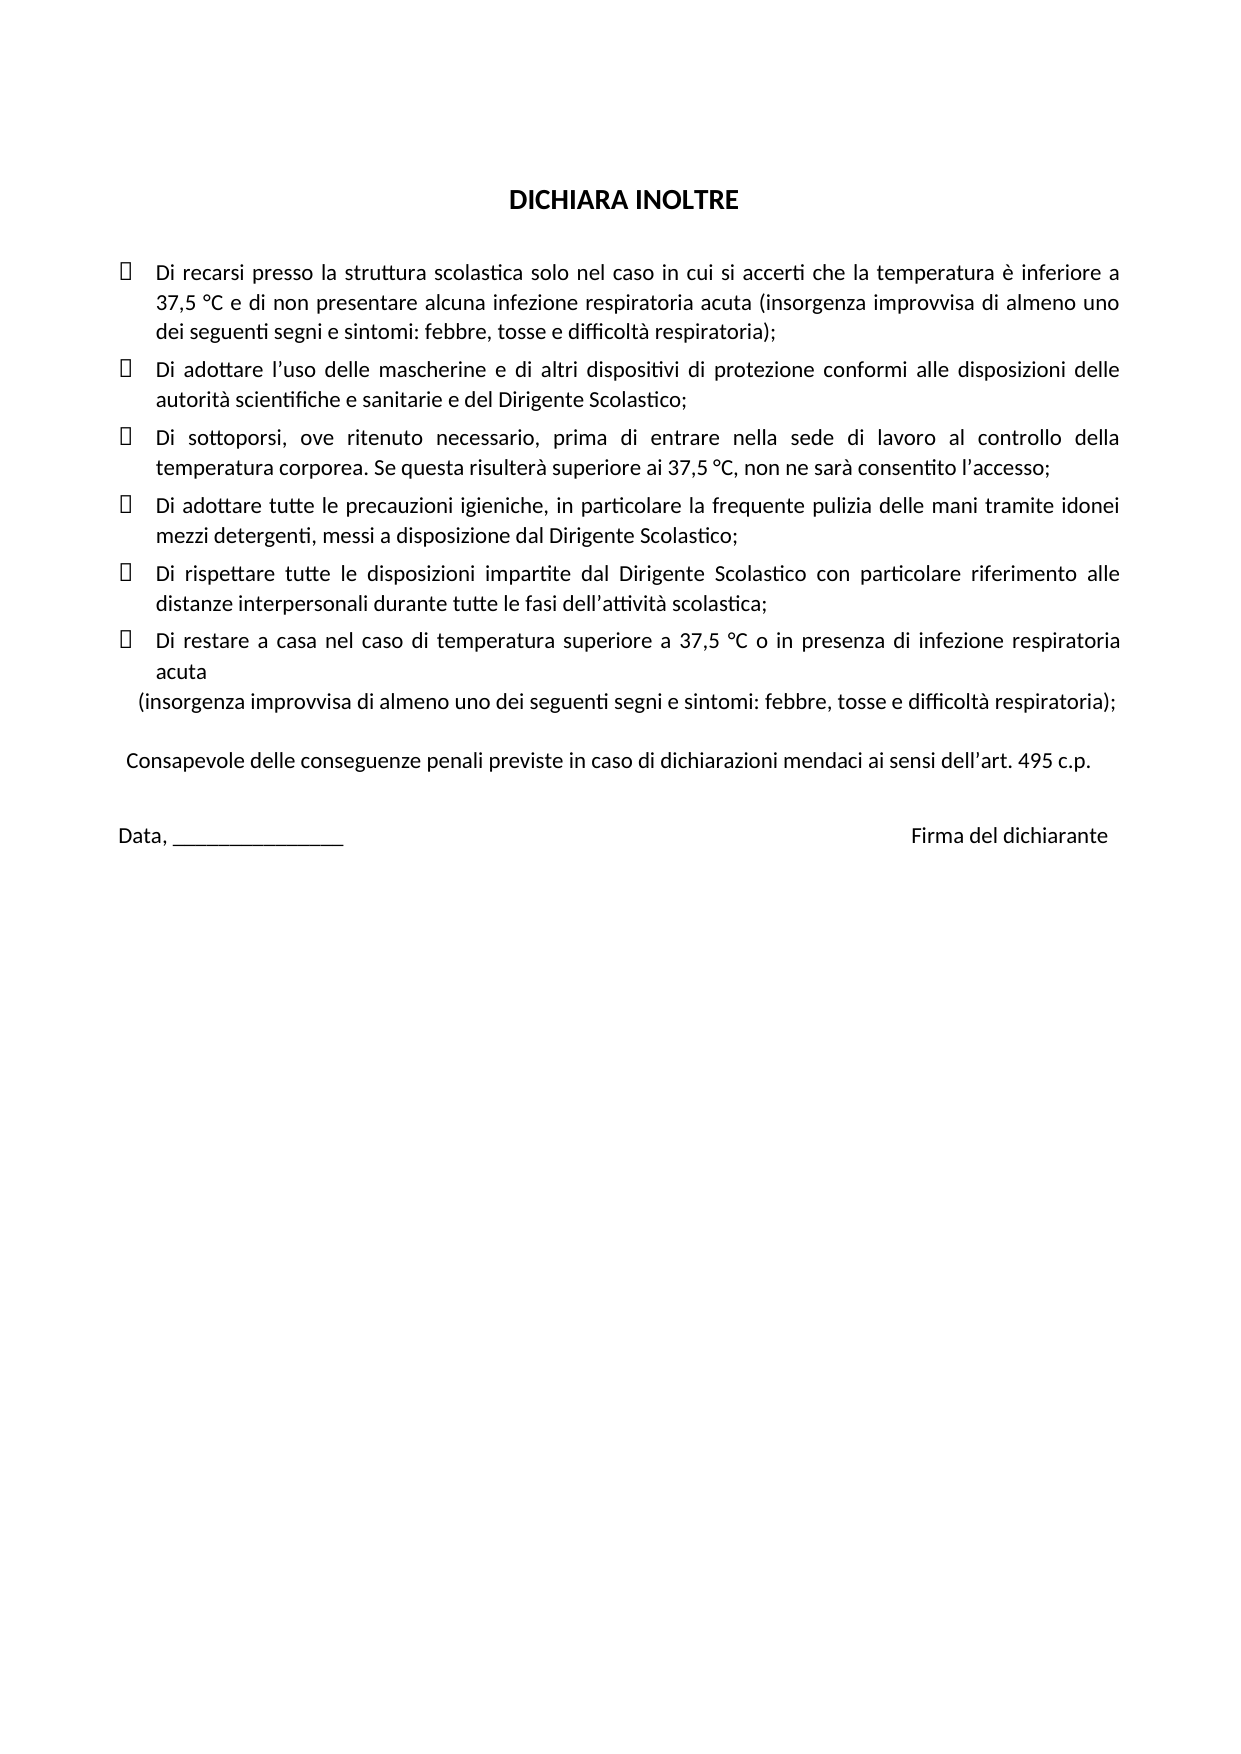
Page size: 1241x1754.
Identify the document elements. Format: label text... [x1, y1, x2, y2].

list Di sottoporsi, ove ritenuto necessario, prima di entrare nella sede di lavoro al controllo della temperatura corporea. Se questa risulterà superiore ai 37,5 °C, non ne sarà consentito l’accesso; [118, 418, 1122, 481]
subtitle DICHIARA INOLTRE [126, 181, 1122, 217]
list Di adottare l’uso delle mascherine e di altri dispositivi di protezione conformi alle disposizioni delle autorità scientifiche e sanitarie e del Dirigente Scolastico; [118, 350, 1122, 413]
text Consapevole delle conseguenze penali previste in caso di dichiarazioni mendaci ai sensi dell’art. 495 c.p. [126, 746, 1122, 774]
list Di rispettare tutte le disposizioni impartite dal Dirigente Scolastico con particolare riferimento alle distanze interpersonali durante tutte le fasi dell’attività scolastica; [118, 554, 1122, 617]
list Di restare a casa nel caso di temperatura superiore a 37,5 °C o in presenza di infezione respiratoria acuta [118, 622, 1122, 685]
text (insorgenza improvvisa di almeno uno dei seguenti segni e sintomi: febbre, tosse e difficoltà respiratoria); [133, 687, 1122, 715]
text Data, _______________ Firma del dichiarante [118, 821, 1122, 849]
list Di recarsi presso la struttura scolastica solo nel caso in cui si accerti che la temperatura è inferiore a 37,5 °C e di non presentare alcuna infezione respiratoria acuta (insorgenza improvvisa di almeno uno dei seguenti segni e sintomi: febbre, tosse e difficoltà respiratoria); [118, 254, 1122, 345]
list Di adottare tutte le precauzioni igieniche, in particolare la frequente pulizia delle mani tramite idonei mezzi detergenti, messi a disposizione dal Dirigente Scolastico; [118, 486, 1122, 549]
